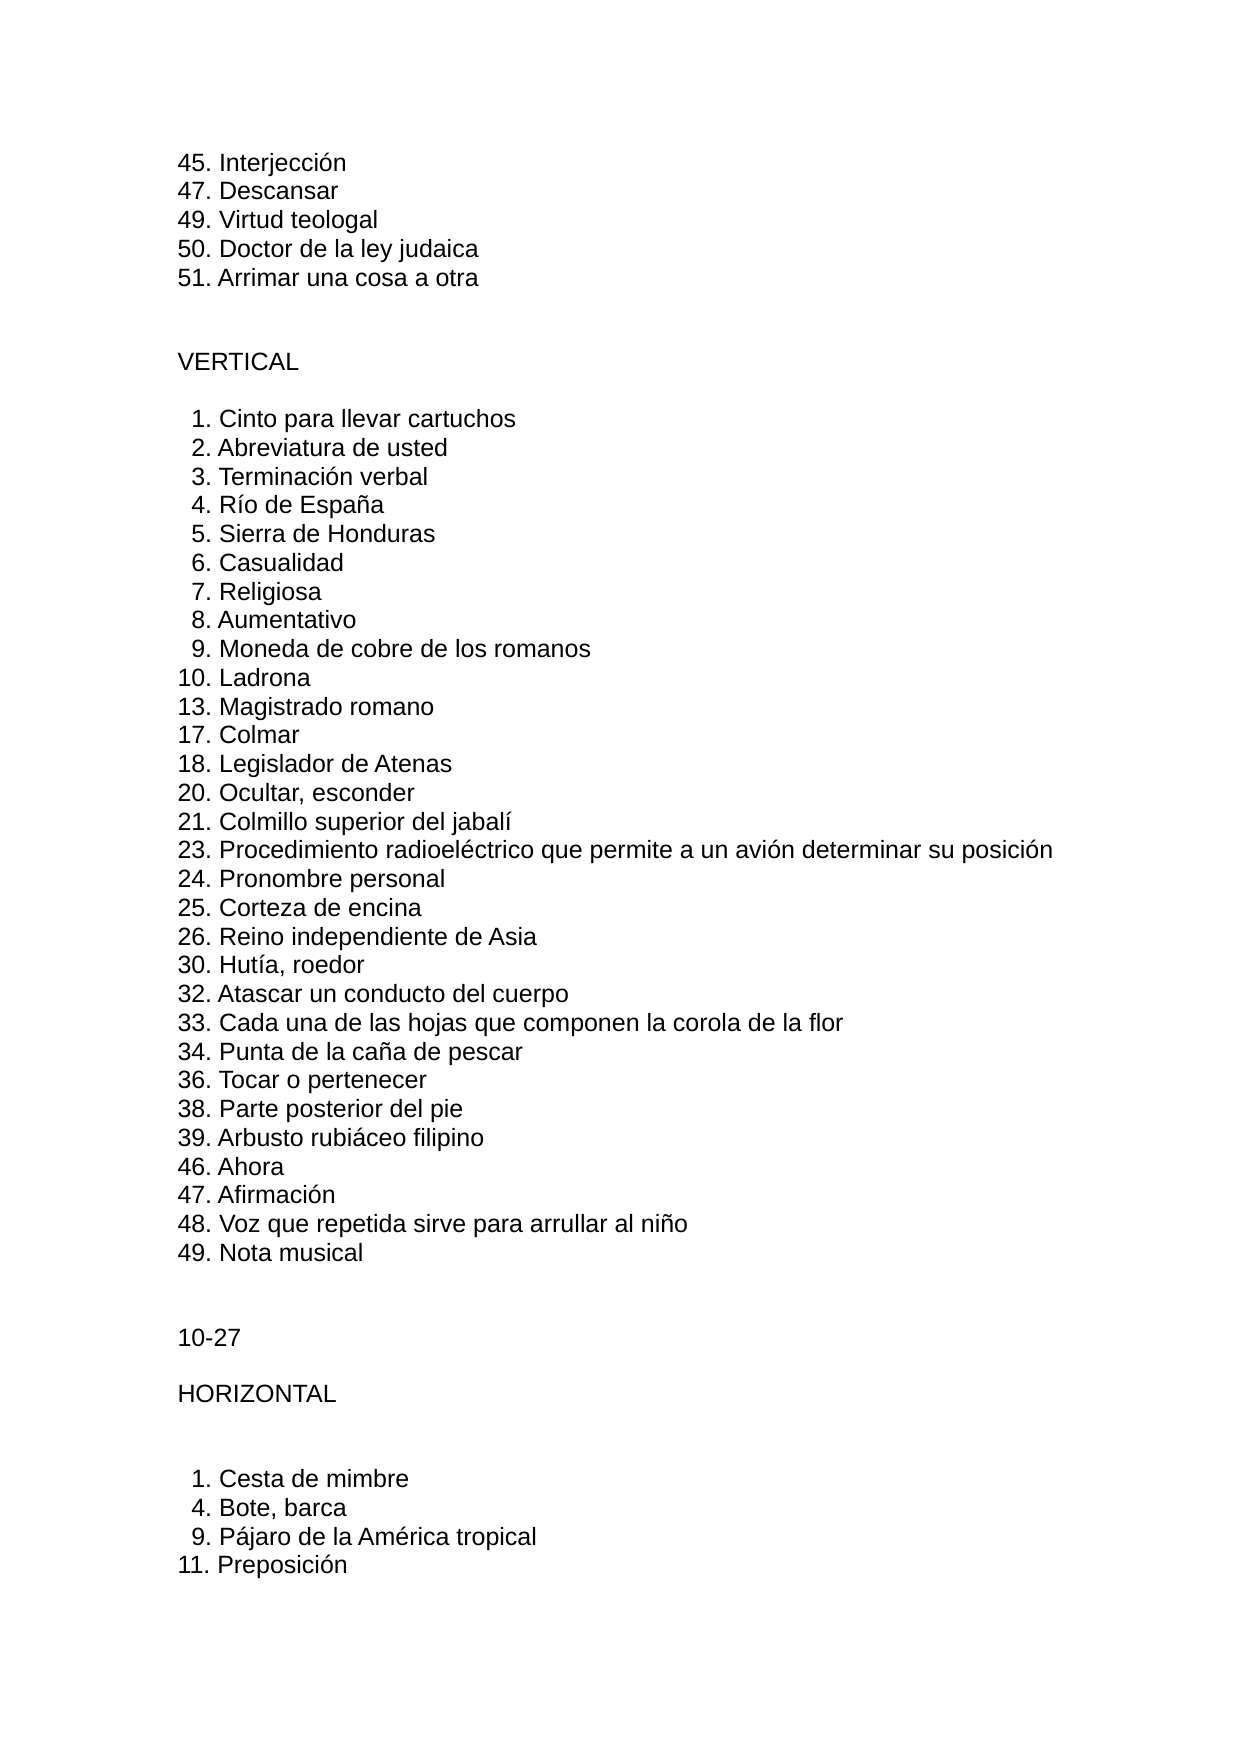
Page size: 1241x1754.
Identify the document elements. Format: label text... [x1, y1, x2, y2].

text VERTICAL [177, 349, 1063, 378]
text 46. Ahora [177, 1154, 1063, 1183]
text 5. Sierra de Honduras [177, 521, 1063, 550]
text 2. Abreviatura de usted [177, 435, 1063, 464]
text 6. Casualidad [177, 550, 1063, 579]
text 24. Pronombre personal [177, 866, 1063, 895]
text 1. Cesta de mimbre [177, 1470, 1063, 1499]
text 50. Doctor de la ley judaica [177, 234, 1063, 263]
text 4. Bote, barca [177, 1499, 1063, 1528]
text 32. Atascar un conducto del cuerpo [177, 981, 1063, 1010]
text 26. Reino independiente de Asia [177, 924, 1063, 953]
text 10-27 [177, 1326, 1063, 1355]
text 23. Procedimiento radioeléctrico que permite a un avión determinar su posición [177, 838, 1063, 866]
text 18. Legislador de Atenas [177, 751, 1063, 780]
text 36. Tocar o pertenecer [177, 1068, 1063, 1096]
text 51. Arrimar una cosa a otra [177, 263, 1063, 291]
text 25. Corteza de encina [177, 895, 1063, 924]
text 33. Cada una de las hojas que componen la corola de la flor [177, 1010, 1063, 1039]
text HORIZONTAL [177, 1384, 1063, 1413]
text 10. Ladrona [177, 665, 1063, 694]
text 20. Ocultar, esconder [177, 780, 1063, 809]
text 7. Religiosa [177, 579, 1063, 608]
text 49. Virtud teologal [177, 205, 1063, 234]
text 4. Río de España [177, 493, 1063, 521]
text 17. Colmar [177, 723, 1063, 751]
text 13. Magistrado romano [177, 694, 1063, 723]
text 45. Interjección [177, 148, 1063, 176]
text 38. Parte posterior del pie [177, 1096, 1063, 1125]
text 21. Colmillo superior del jabalí [177, 809, 1063, 838]
text 30. Hutía, roedor [177, 953, 1063, 981]
text 9. Pájaro de la América tropical [177, 1528, 1063, 1556]
text 1. Cinto para llevar cartuchos [177, 406, 1063, 435]
text 39. Arbusto rubiáceo filipino [177, 1125, 1063, 1154]
text 3. Terminación verbal [177, 464, 1063, 493]
text 9. Moneda de cobre de los romanos [177, 636, 1063, 665]
text 47. Afirmación [177, 1183, 1063, 1211]
text 48. Voz que repetida sirve para arrullar al niño [177, 1211, 1063, 1240]
text 8. Aumentativo [177, 608, 1063, 636]
text 49. Nota musical [177, 1240, 1063, 1269]
text 34. Punta de la caña de pescar [177, 1039, 1063, 1068]
text 47. Descansar [177, 176, 1063, 205]
text 11. Preposición [177, 1556, 1063, 1585]
